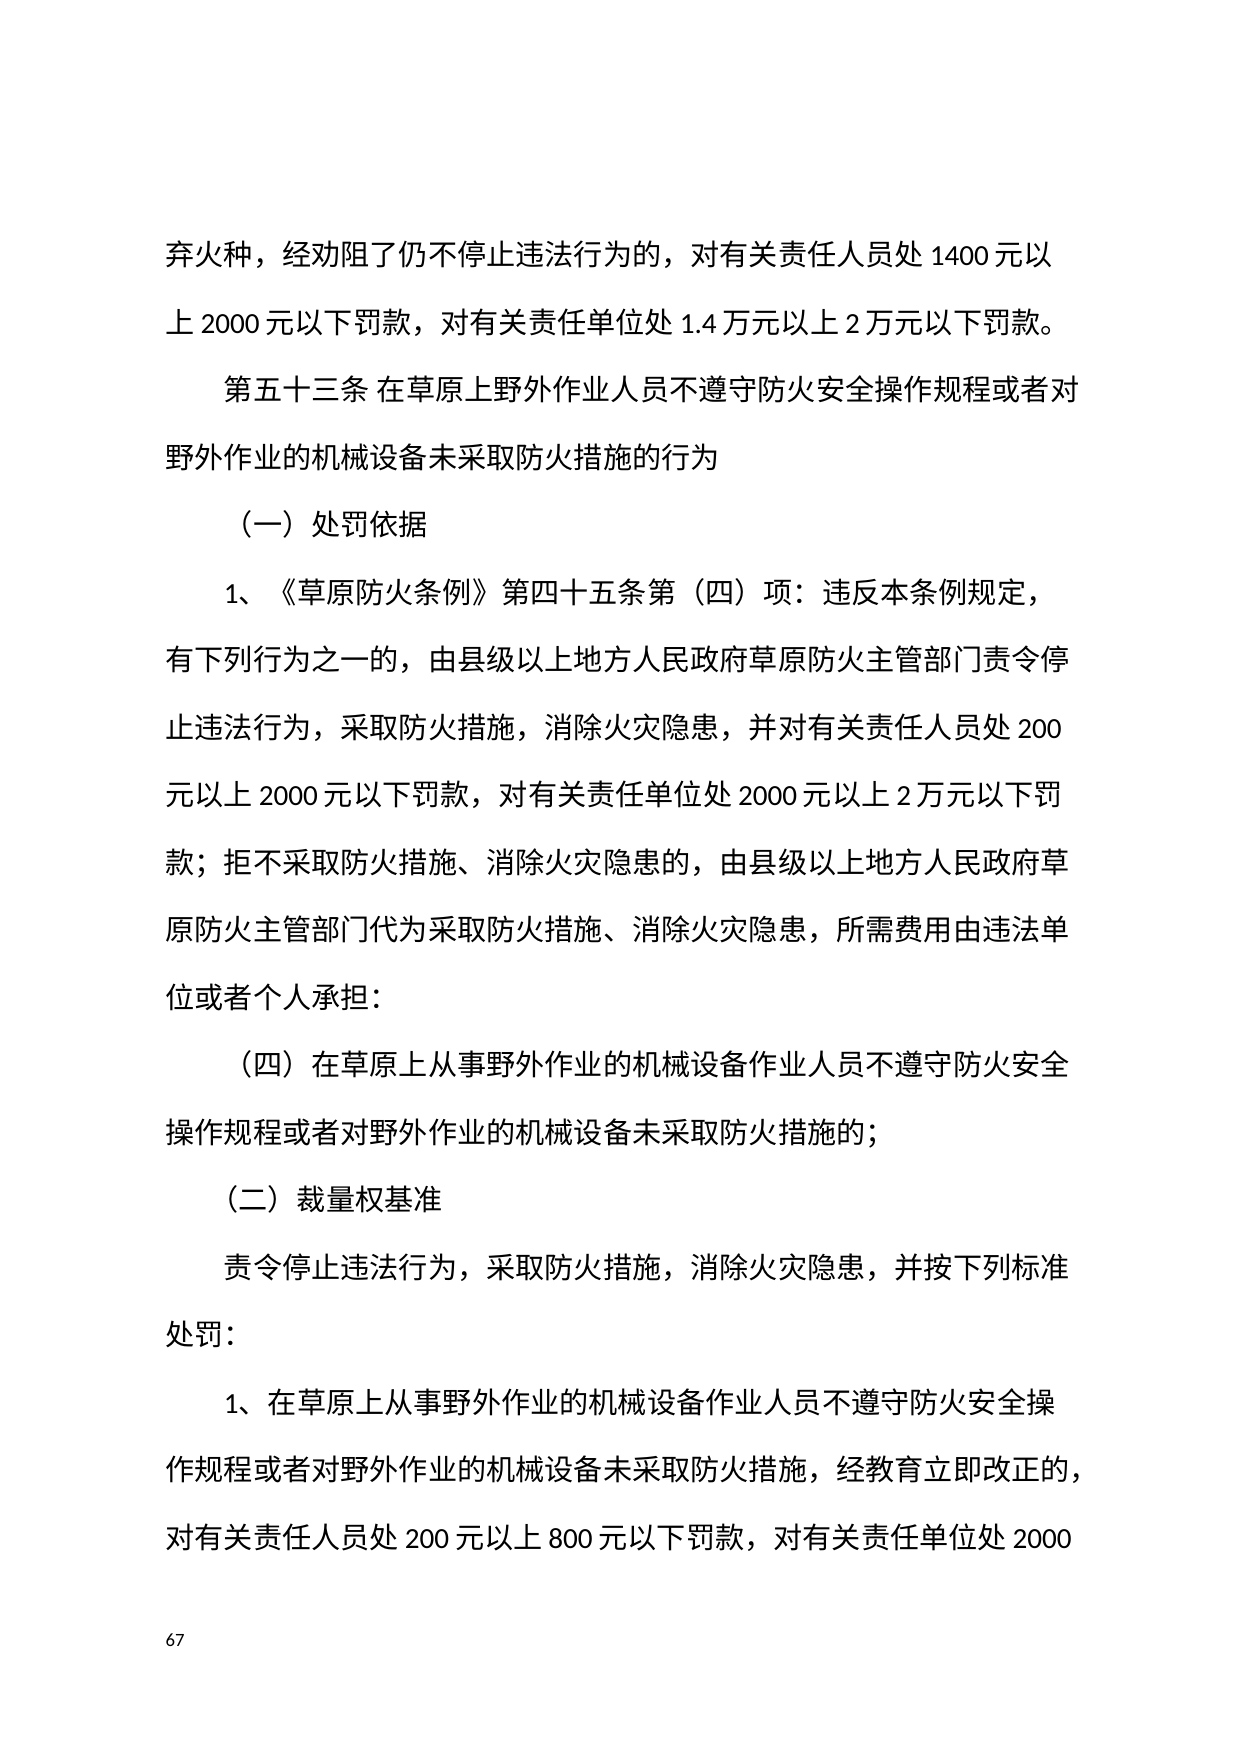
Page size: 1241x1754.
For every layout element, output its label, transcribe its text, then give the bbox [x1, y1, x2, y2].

text （一）处罚依据 [165, 489, 1081, 557]
text （四）在草原上从事野外作业的机械设备作业人员不遵守防火安全操作规程或者对野外作业的机械设备未采取防火措施的； [165, 1029, 1081, 1164]
text 第五十三条 在草原上野外作业人员不遵守防火安全操作规程或者对野外作业的机械设备未采取防火措施的行为 [165, 354, 1081, 489]
text 1、《草原防火条例》第四十五条第（四）项：违反本条例规定，有下列行为之一的，由县级以上地方人民政府草原防火主管部门责令停止违法行为，采取防火措施，消除火灾隐患，并对有关责任人员处200元以上2000元以下罚款，对有关责任单位处2000元以上2万元以下罚款；拒不采取防火措施、消除火灾隐患的，由县级以上地方人民政府草原防火主管部门代为采取防火措施、消除火灾隐患，所需费用由违法单位或者个人承担： [165, 557, 1081, 1029]
text 责令停止违法行为，采取防火措施，消除火灾隐患，并按下列标准处罚： [165, 1232, 1081, 1367]
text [165, 219, 1081, 354]
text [165, 1367, 1081, 1569]
text （二）裁量权基准 [209, 1164, 1081, 1232]
